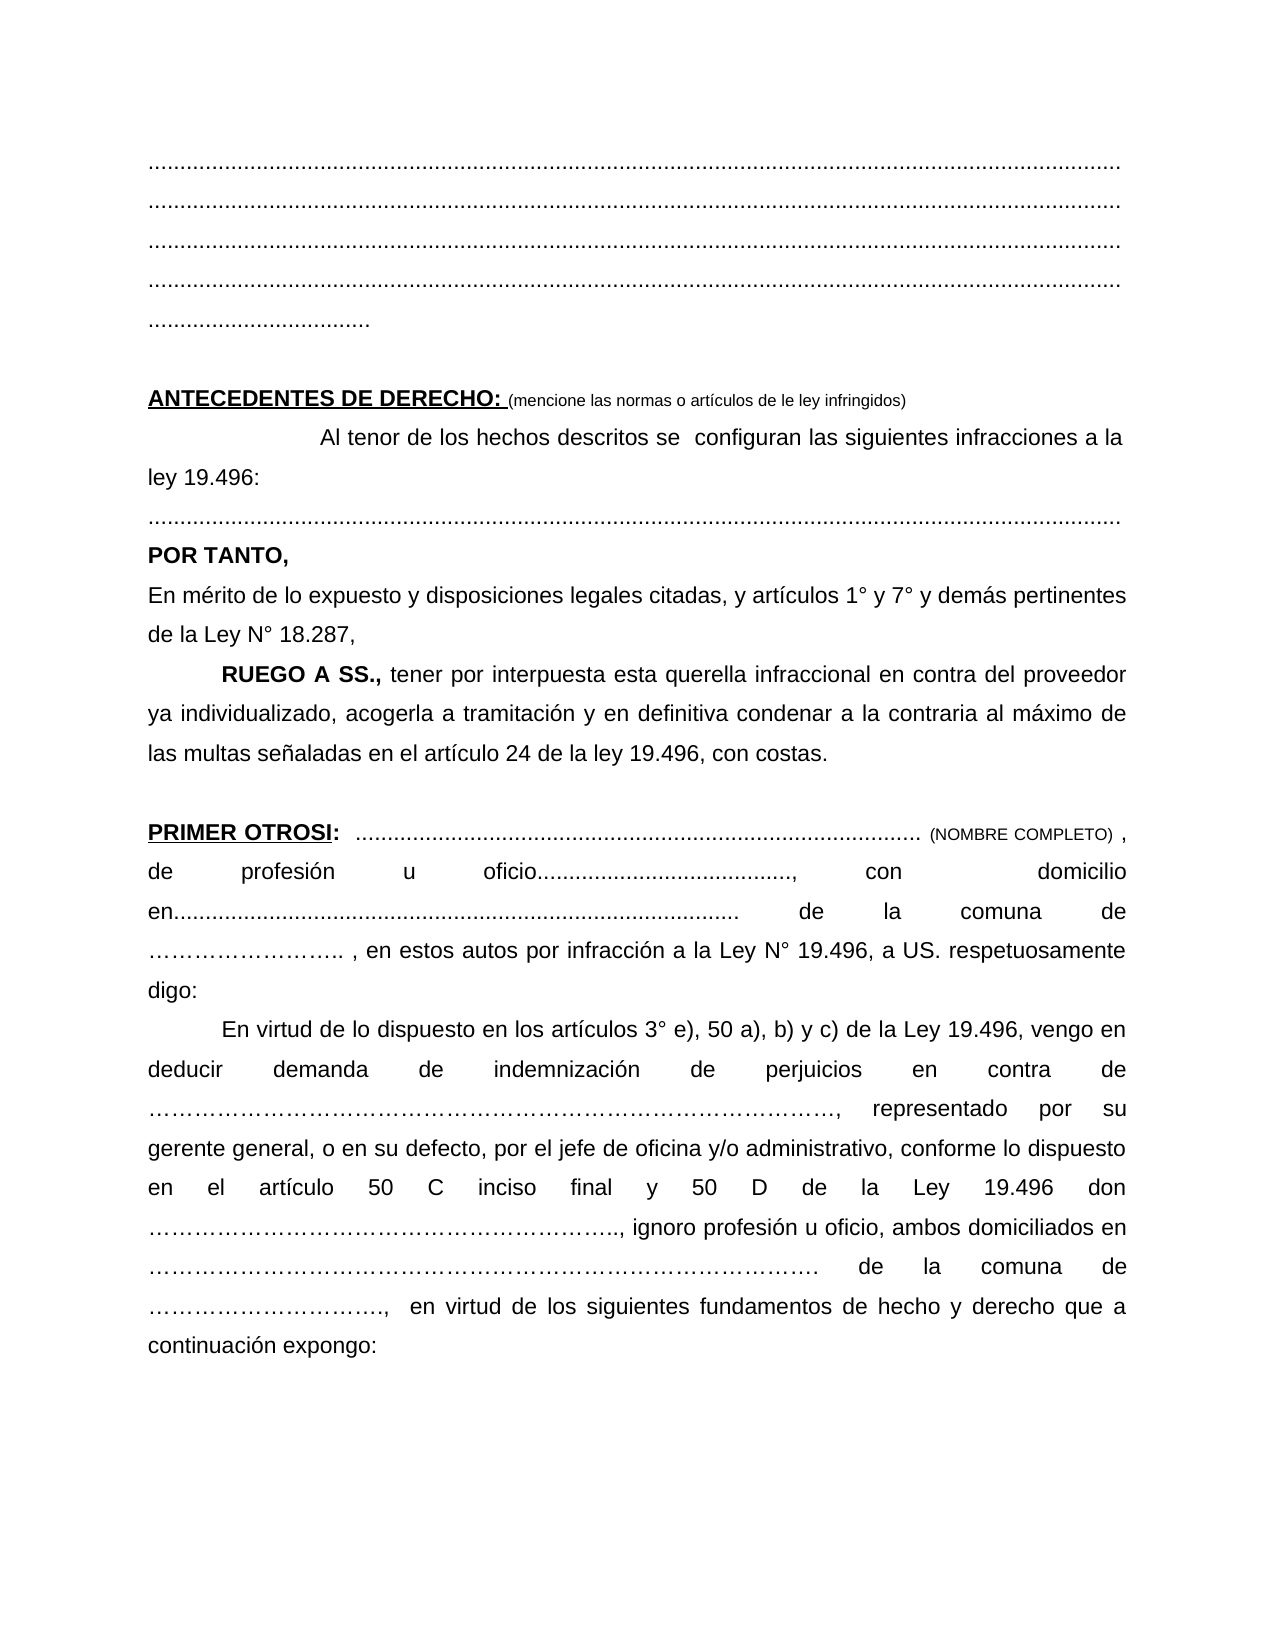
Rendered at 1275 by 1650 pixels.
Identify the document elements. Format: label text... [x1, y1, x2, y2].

text PRIMER OTROSI: ......................................................................................... (NOMBRE COMPLETO) , de profesión u oficio........................................, con domicilio en......................................................................................... de la comuna de …………………….. , en estos autos por infracción a la Ley N° 19.496, a US. respetuosamente digo: [148, 819, 1127, 1003]
text Al tenor de los hechos descritos se configuran las siguientes infracciones a la ley 19.496: [148, 424, 1127, 490]
text En virtud de lo dispuesto en los artículos 3° e), 50 a), b) y c) de la Ley 19.496, vengo en deducir demanda de indemnización de perjuicios en contra de ………………………………………………………………………………, representado por su gerente general, o en su defecto, por el jefe de oficina y/o administrativo, conforme lo dispuesto en el artículo 50 C inciso final y 50 D de la Ley 19.496 don …………………………………………………….., ignoro profesión u oficio, ambos domiciliados en ……………………………………………………………………………. de la comuna de …………………………., en virtud de los siguientes fundamentos de hecho y derecho que a continuación expongo: [148, 1016, 1127, 1358]
text ANTECEDENTES DE DERECHO: (mencione las normas o artículos de le ley infringidos) [148, 384, 1127, 411]
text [148, 148, 1127, 332]
text En mérito de lo expuesto y disposiciones legales citadas, y artículos 1° y 7° y demás pertinentes de la Ley N° 18.287, [148, 582, 1127, 648]
text RUEGO A SS., tener por interpuesta esta querella infraccional en contra del proveedor ya individualizado, acogerla a tramitación y en definitiva condenar a la contraria al máximo de las multas señaladas en el artículo 24 de la ley 19.496, con costas. [148, 661, 1127, 766]
text ......................................................................................................................................................... POR TANTO, [148, 503, 1127, 569]
